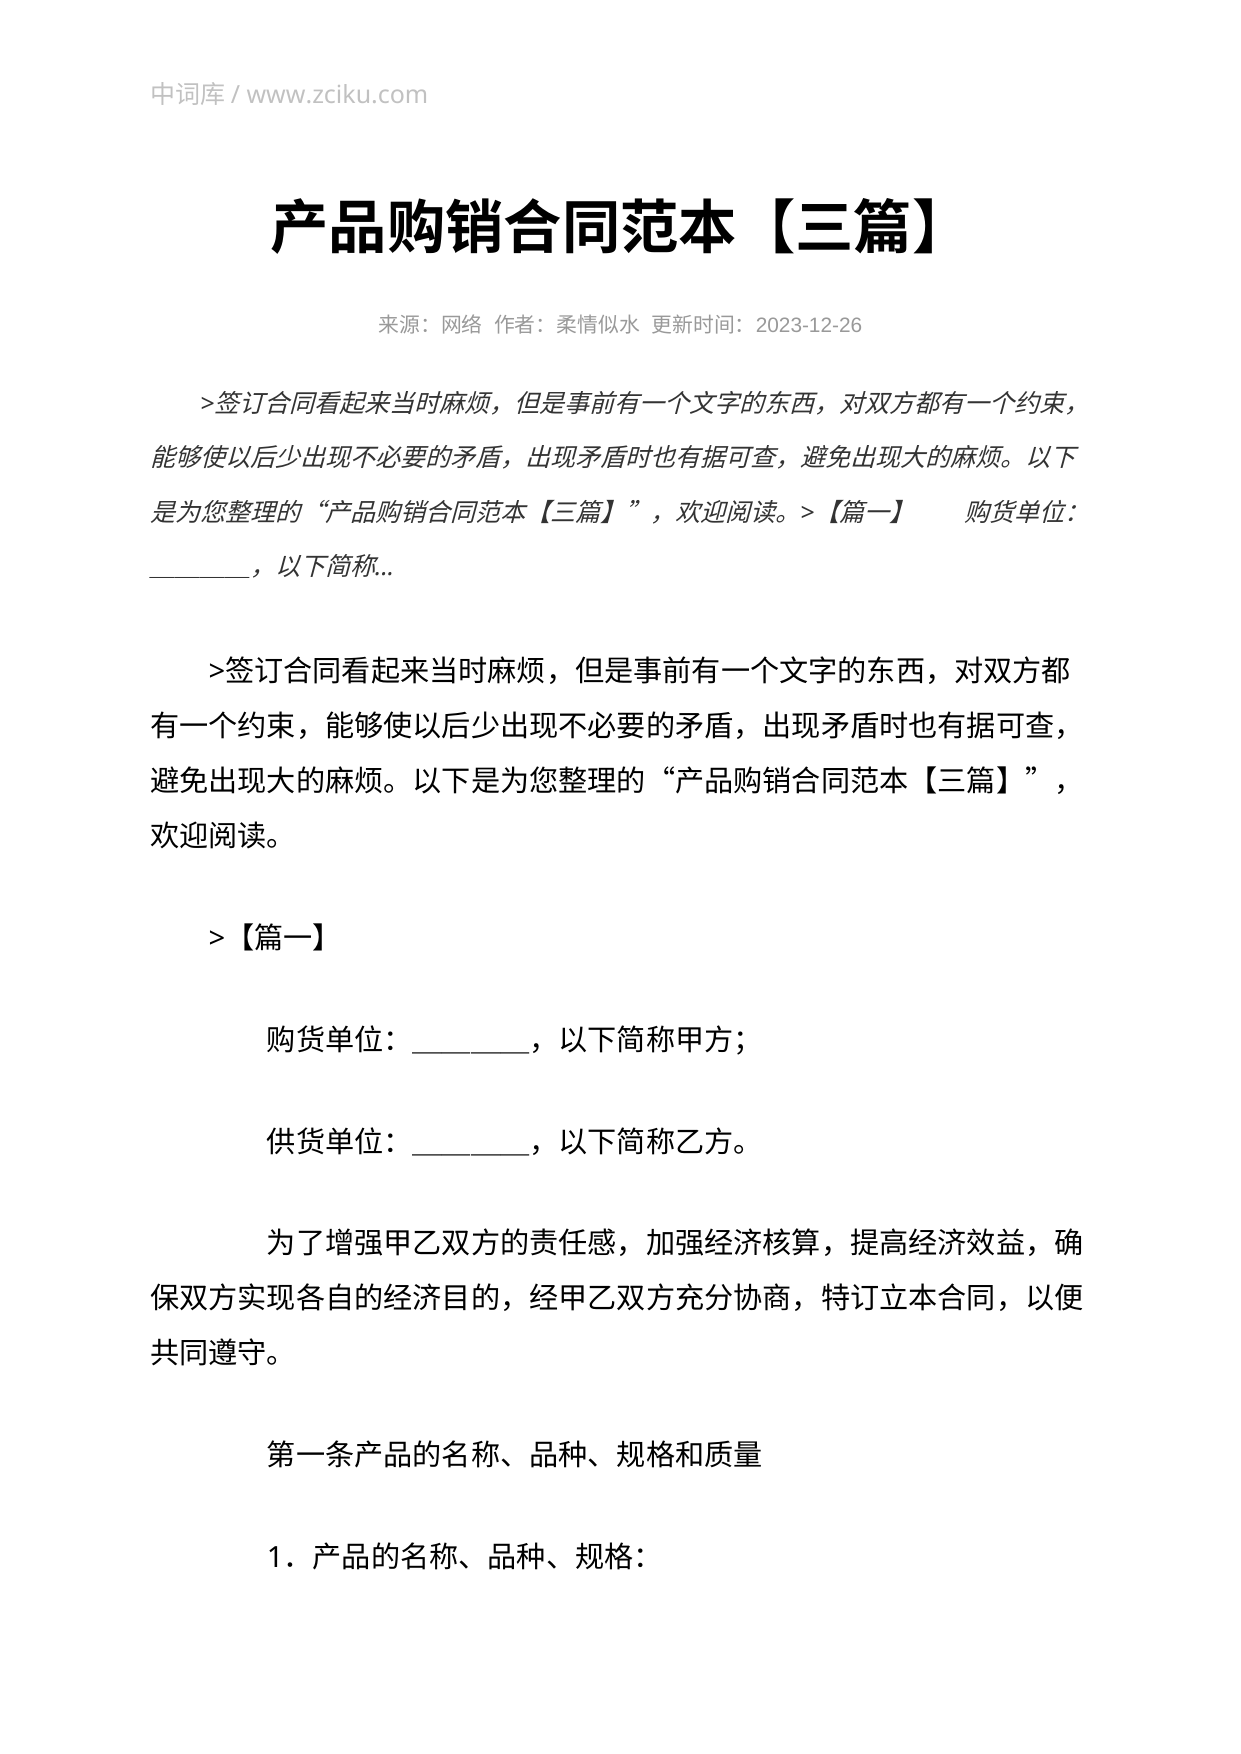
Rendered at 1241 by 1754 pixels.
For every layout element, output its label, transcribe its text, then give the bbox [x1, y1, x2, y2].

text >签订合同看起来当时麻烦，但是事前有一个文字的东西，对双方都有一个约束，能够使以后少出现不必要的矛盾，出现矛盾时也有据可查，避免出现大的麻烦。以下是为您整理的“产品购销合同范本【三篇】”，欢迎阅读。>【篇一】 购货单位：＿＿＿＿，以下简称... [150, 383, 1090, 583]
text >【篇一】 [150, 914, 1090, 957]
text 第一条产品的名称、品种、规格和质量 [150, 1431, 1090, 1474]
text 为了增强甲乙双方的责任感，加强经济核算，提高经济效益，确保双方实现各自的经济目的，经甲乙双方充分协商，特订立本合同，以便共同遵守。 [150, 1220, 1090, 1372]
text 购货单位：＿＿＿＿，以下简称甲方； [150, 1016, 1090, 1059]
subtitle 产品购销合同范本【三篇】 [150, 181, 1090, 266]
text 供货单位：＿＿＿＿，以下简称乙方。 [150, 1118, 1090, 1160]
text 1．产品的名称、品种、规格： [150, 1533, 1090, 1576]
text >签订合同看起来当时麻烦，但是事前有一个文字的东西，对双方都有一个约束，能够使以后少出现不必要的矛盾，出现矛盾时也有据可查，避免出现大的麻烦。以下是为您整理的“产品购销合同范本【三篇】”，欢迎阅读。 [150, 648, 1090, 855]
text 来源：网络 作者：柔情似水 更新时间：2023-12-26 [150, 313, 1090, 337]
